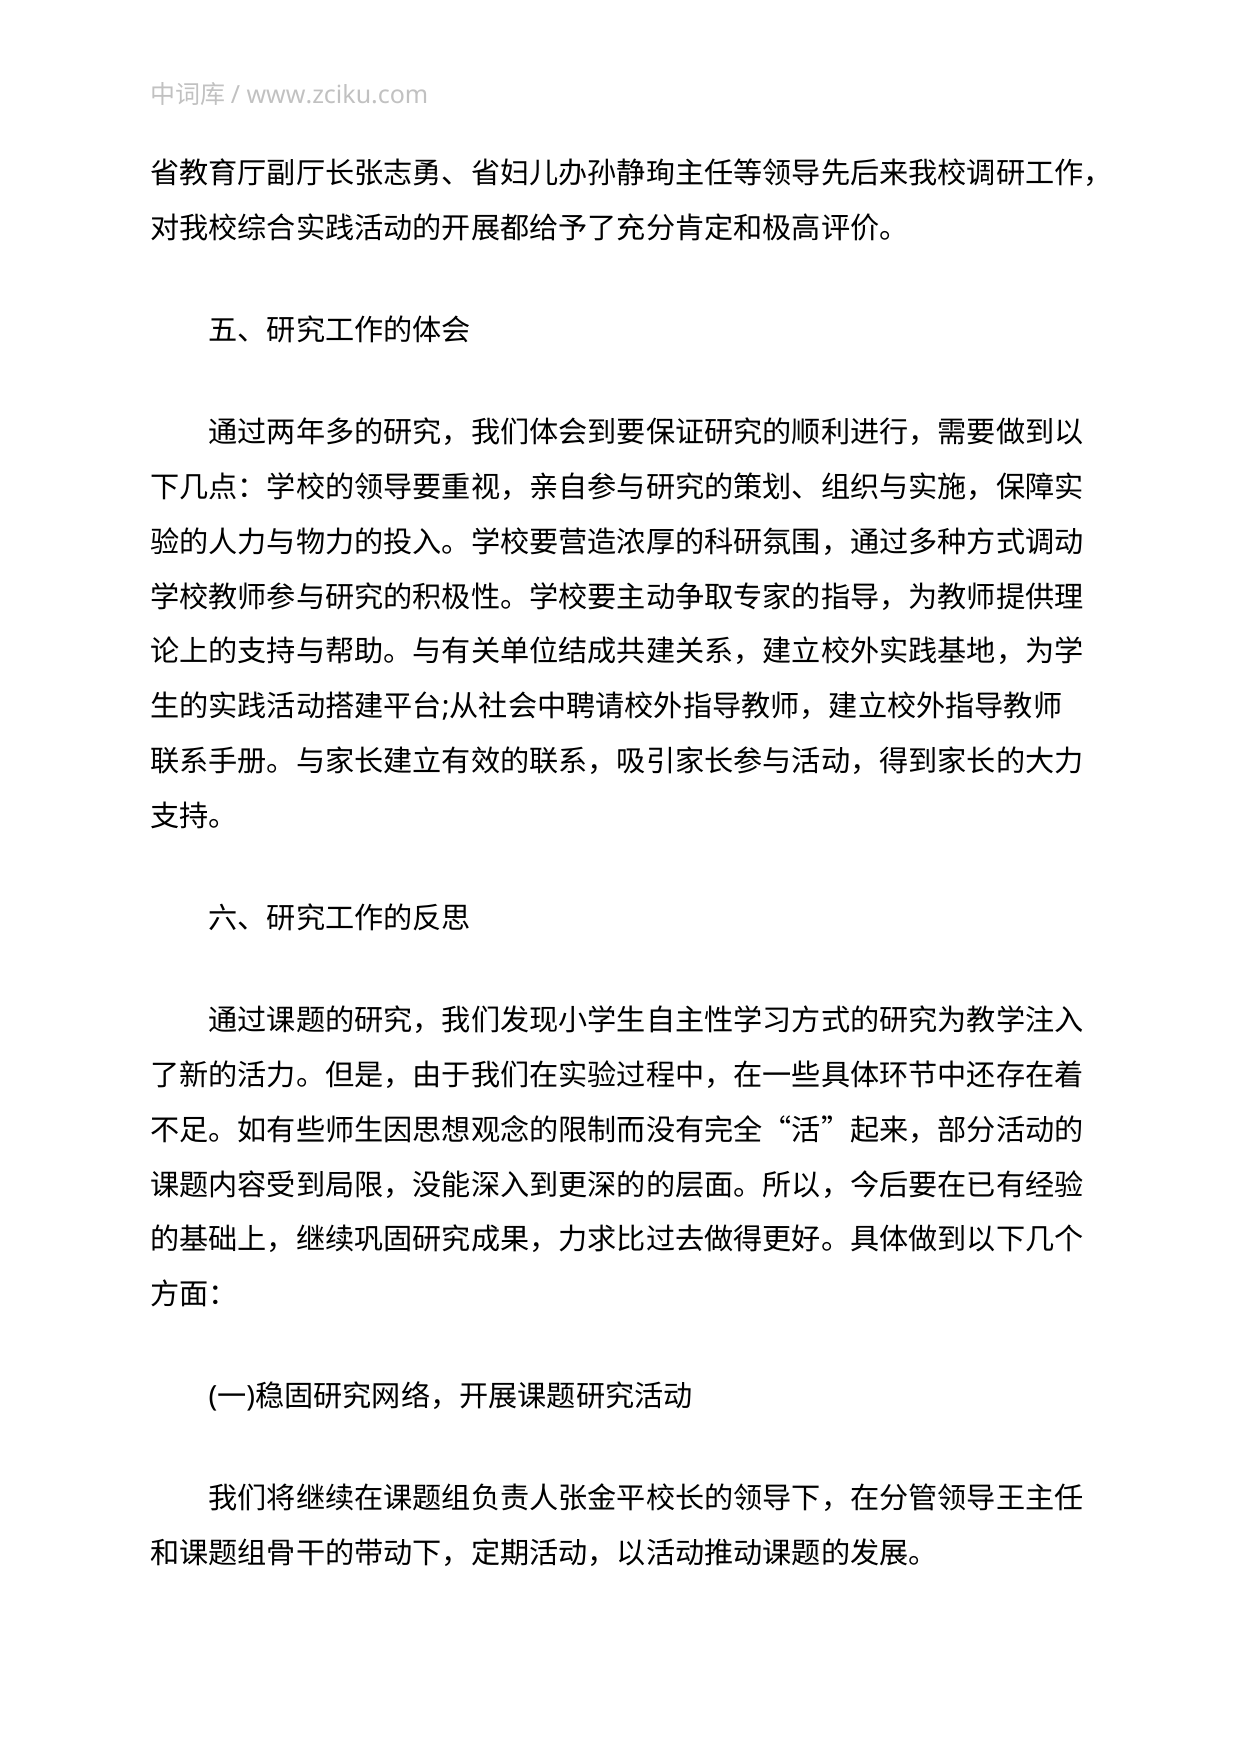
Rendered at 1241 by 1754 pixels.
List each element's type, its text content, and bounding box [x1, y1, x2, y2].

text 通过课题的研究，我们发现小学生自主性学习方式的研究为教学注入了新的活力。但是，由于我们在实验过程中，在一些具体环节中还存在着不足。如有些师生因思想观念的限制而没有完全“活”起来，部分活动的课题内容受到局限，没能深入到更深的的层面。所以，今后要在已有经验的基础上，继续巩固研究成果，力求比过去做得更好。具体做到以下几个方面： [150, 996, 1090, 1313]
text 我们将继续在课题组负责人张金平校长的领导下，在分管领导王主任和课题组骨干的带动下，定期活动，以活动推动课题的发展。 [150, 1474, 1090, 1572]
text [150, 150, 1090, 247]
text 五、研究工作的体会 [150, 307, 1090, 349]
text 通过两年多的研究，我们体会到要保证研究的顺利进行，需要做到以下几点：学校的领导要重视，亲自参与研究的策划、组织与实施，保障实验的人力与物力的投入。学校要营造浓厚的科研氛围，通过多种方式调动学校教师参与研究的积极性。学校要主动争取专家的指导，为教师提供理论上的支持与帮助。与有关单位结成共建关系，建立校外实践基地，为学生的实践活动搭建平台;从社会中聘请校外指导教师，建立校外指导教师联系手册。与家长建立有效的联系，吸引家长参与活动，得到家长的大力支持。 [150, 408, 1090, 835]
text 六、研究工作的反思 [150, 894, 1090, 937]
text (一)稳固研究网络，开展课题研究活动 [150, 1373, 1090, 1415]
